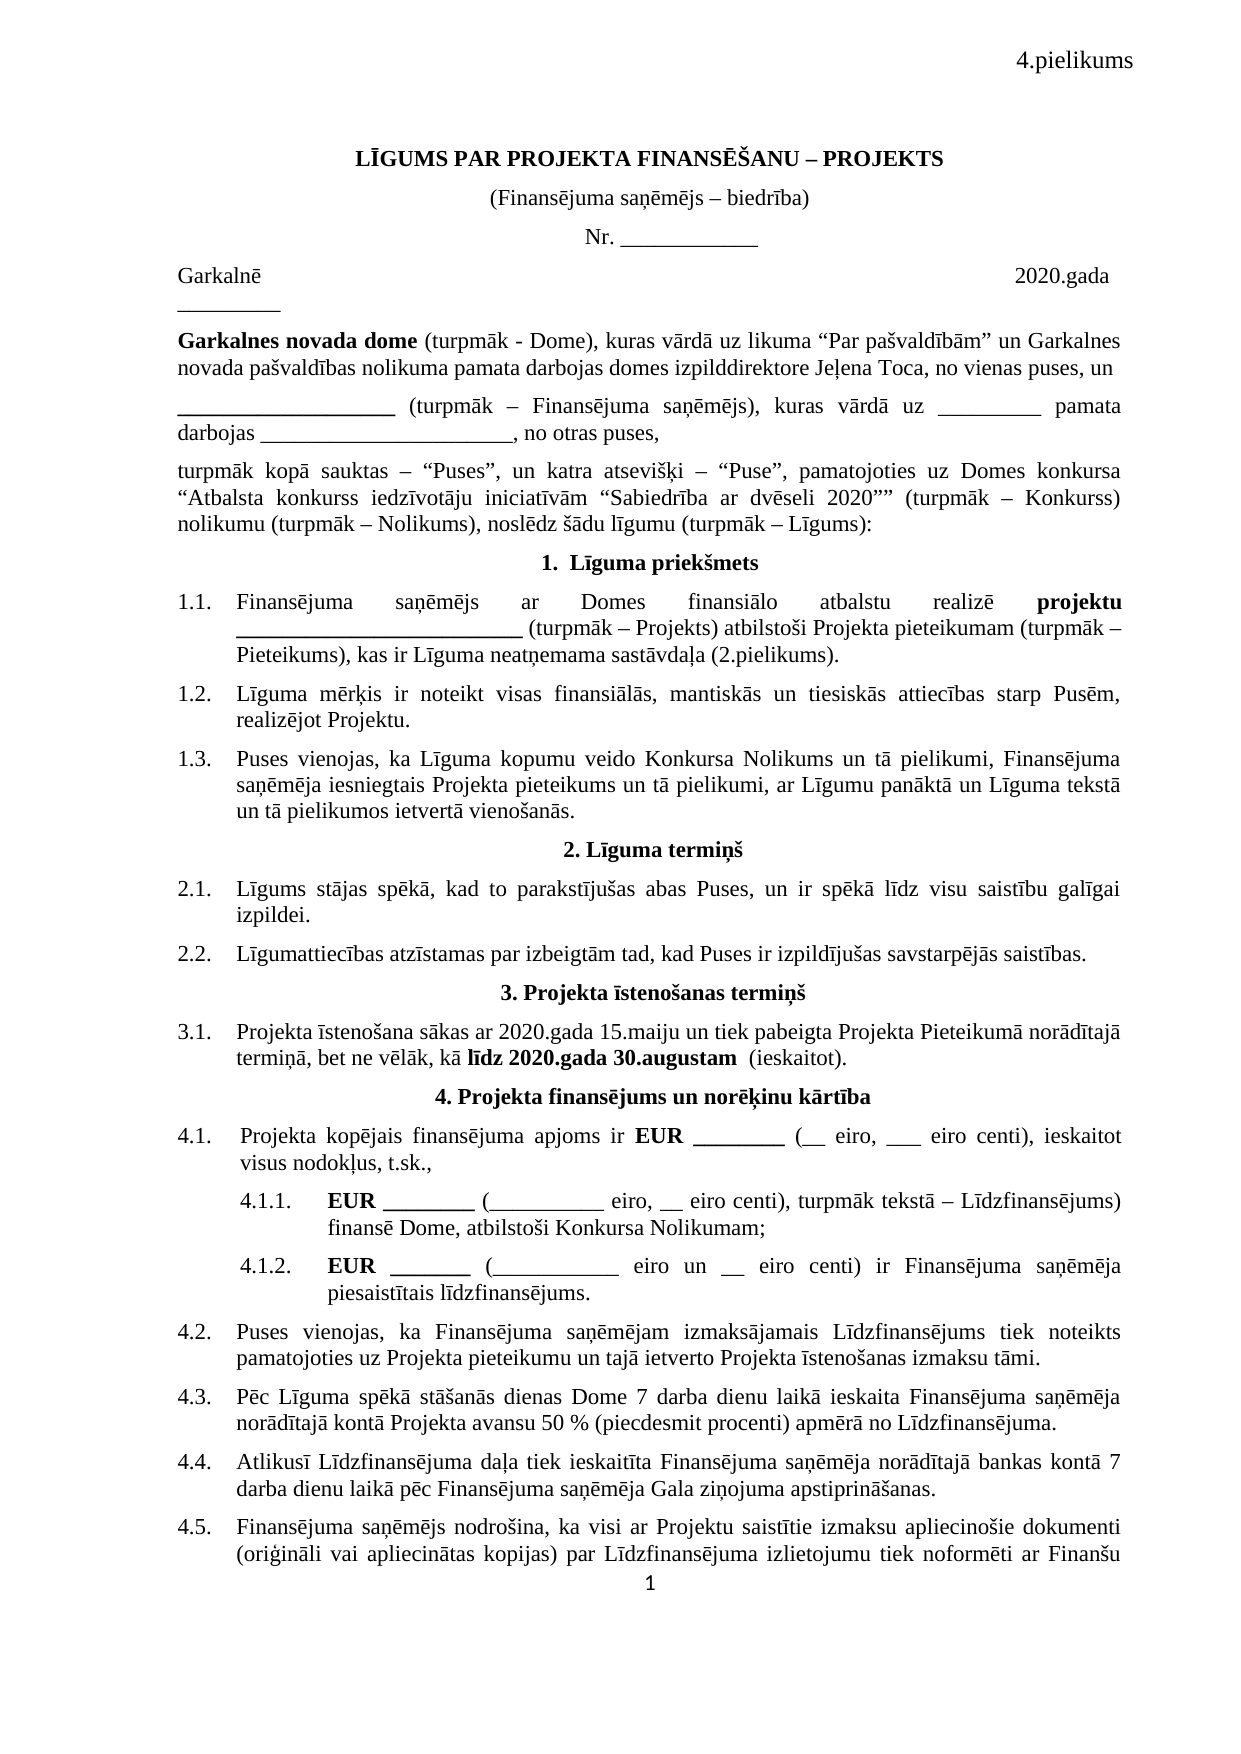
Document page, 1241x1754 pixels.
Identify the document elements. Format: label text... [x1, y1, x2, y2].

text 4.1. Projekta kopējais finansējuma apjoms ir ________ (__ eiro, ___ eiro centi), ieskaitot visus nodokļus, t.sk., [177, 1122, 1122, 1175]
text 4.1.1. EUR ________ (__________ eiro, __ eiro centi), turpmāk tekstā – Līdzfinansējums) finansē Dome, atbilstoši Konkursa Nolikumam; [177, 1187, 1122, 1240]
list Līgumattiecības atzīstamas par izbeigtām tad, kad Puses ir izpildījušas savstarpējās saistības. [177, 940, 1122, 967]
list Projekta īstenošana sākas ar 2020.gada 15.maiju un tiek pabeigta Projekta Pieteikumā norādītajā termiņā, bet ne vēlāk, kā līdz 2020.gada 30.augustam (ieskaitot). [177, 1018, 1122, 1071]
list Finansējuma saņēmējs ar Domes finansiālo atbalstu realizē projektu _________________________ (turpmāk – Projekts) atbilstoši Projekta pieteikumam (turpmāk – ), kas ir Līguma neatņemama sastāvdaļa (2.pielikums). [177, 588, 1122, 667]
text 4.2. Puses vienojas, ka Finansējuma saņēmējam izmaksājamais Līdzfinansējums tiek noteikts pamatojoties uz Projekta pieteikumu un tajā ietverto Projekta īstenošanas izmaksu tāmi. [177, 1318, 1122, 1371]
text 4.3. Pēc Līguma spēkā stāšanās dienas Dome 7 darba dienu laikā ieskaita Finansējuma saņēmēja norādītajā kontā Projekta avansu 50 % (piecdesmit procenti) apmērā no Līdzfinansējuma. [177, 1383, 1122, 1436]
list Līguma termiņš [184, 836, 1122, 863]
text turpmāk kopā sauktas – “Puses”, un katra atsevišķi – “Puse”, pamatojoties uz Domes konkursa “Atbalsta konkurss iedzīvotāju iniciatīvām “Sabiedrība ar dvēseli 2020”” (turpmāk – Konkurss) nolikumu (turpmāk – ), noslēdz šādu (turpmāk – ): [177, 458, 1122, 537]
list Projekta īstenošanas termiņš [184, 979, 1122, 1006]
text 4.1.2. EUR _______ (___________ eiro un __ eiro centi) ir Finansējuma saņēmēja piesaistītais līdzfinansējums. [177, 1253, 1122, 1305]
text (Finansējuma saņēmējs – biedrība) [177, 184, 1122, 211]
text LĪGUMS PAR Projekta finansēšanU – PROJEKTS [177, 145, 1122, 172]
list Puses vienojas, ka Līguma kopumu veido Konkursa un tā pielikumi, Finansējuma saņēmēja iesniegtais Projekta un tā pielikumi, ar Līgumu panāktā un Līguma tekstā un tā pielikumos ietvertā vienošanās. [177, 745, 1122, 824]
text 1. Līguma priekšmets [177, 549, 1122, 576]
text Garkalnē 2020.gada _________ [177, 262, 1122, 315]
list stājas spēkā, kad to parakstījušas abas Puses, un ir spēkā līdz visu saistību galīgai izpildei. [177, 875, 1122, 928]
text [177, 1513, 1122, 1566]
text ___________________ (turpmāk – Finansējuma saņēmējs), kuras vārdā uz _________ pamata darbojas ______________________, no otras puses, [177, 392, 1122, 445]
text Garkalnes novada dome (turpmāk - Dome), kuras vārdā uz likuma “Par pašvaldībām” un Garkalnes novada pašvaldības nolikuma pamata darbojas domes izpilddirektore Jeļena Toca, no vienas puses, un [177, 327, 1122, 380]
list Projekta finansējums un norēķinu kārtība [184, 1083, 1122, 1110]
text 4.4. Atlikusī Līdzfinansējuma daļa tiek ieskaitīta Finansējuma saņēmēja norādītajā bankas kontā 7 darba dienu laikā pēc Finansējuma saņēmēja Gala ziņojuma apstiprināšanas. [177, 1448, 1122, 1501]
text Nr. ____________ [177, 223, 1122, 249]
list Līguma mērķis ir noteikt visas finansiālās, mantiskās un tiesiskās attiecības starp Pusēm, realizējot Projektu. [177, 679, 1122, 732]
